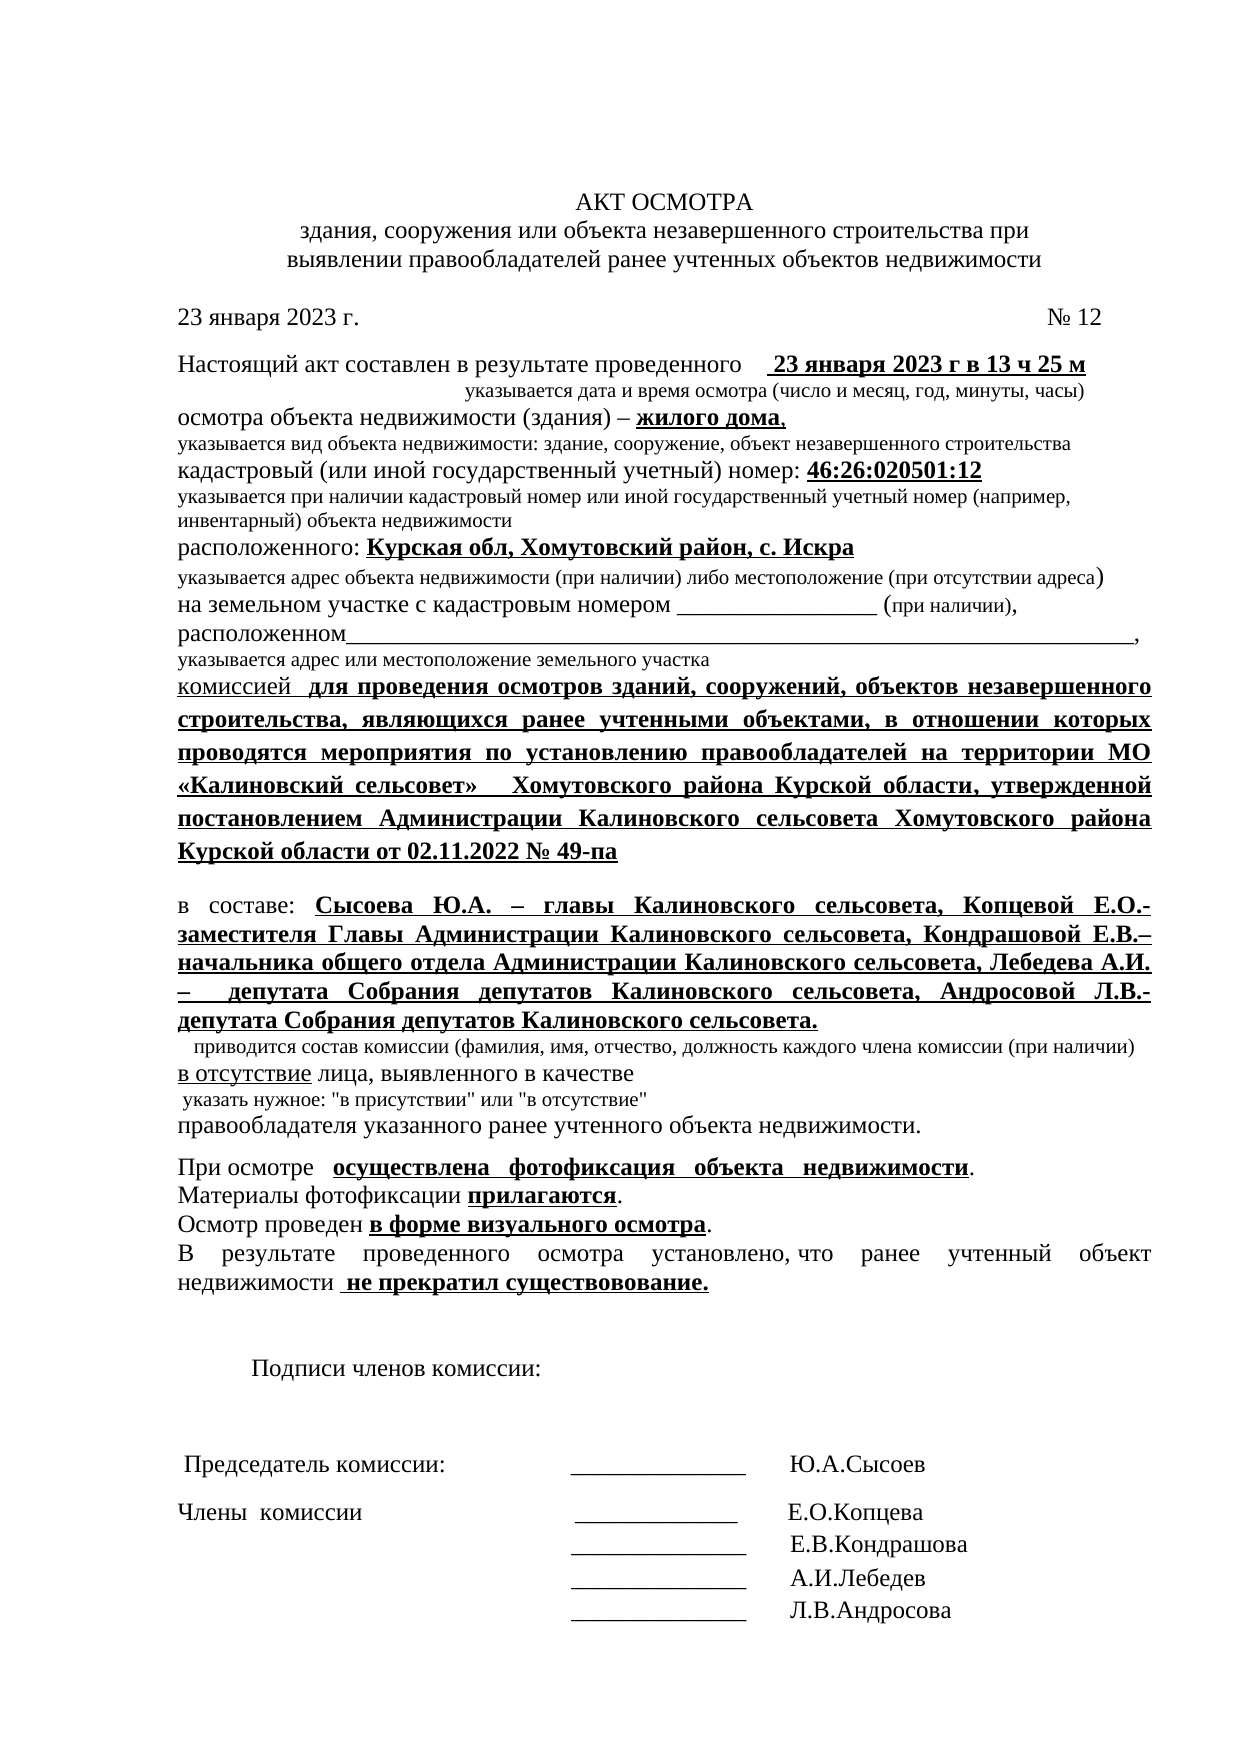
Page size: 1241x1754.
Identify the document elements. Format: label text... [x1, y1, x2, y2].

text ______________ Е.В.Кондрашова [177, 1529, 1152, 1558]
text АКТ ОСМОТРА [177, 187, 1152, 215]
text комиссией для проведения осмотров зданий, сооружений, объектов незавершенного строительства, являющихся ранее учтенными объектами, в отношении которых проводятся мероприятия по установлению правообладателей на территории МО «Калиновский сельсовет» Хомутовского района Курской области, утвержденной постановлением Администрации Калиновского сельсовета Хомутовского района Курской области от 02.11.2022 № 49-па [177, 829, 1152, 865]
text указывается вид объекта недвижимости: здание, сооружение, объект незавершенного строительства кадастровый (или иной государственный учетный) номер: 46:26:020501:12 указывается при наличии кадастровый номер или иной государственный учетный номер (например, инвентарный) объекта недвижимости расположенного: Курская обл, Хомутовский район, с. Искра указывается адрес объекта недвижимости (при наличии) либо местоположение (при отсутствии адреса) на земельном участке с кадастровым номером ________________ (при наличии), расположенном_______________________________________________________________, указывается адрес или местоположение земельного участка [177, 431, 1152, 671]
text комиссией для проведения осмотров зданий, сооружений, объектов незавершенного строительства, являющихся ранее учтенными объектами, в отношении которых проводятся мероприятия по установлению правообладателей на территории МО «Калиновский сельсовет» Хомутовского района Курской области, утвержденной постановлением Администрации Калиновского сельсовета Хомутовского района Курской области от 02.11.2022 № 49-па [177, 697, 1152, 729]
text ______________ А.И.Лебедев [177, 1563, 1152, 1591]
text в составе: Сысоева Ю.А. – главы Калиновского сельсовета, Копцевой Е.О.- заместителя Главы Администрации Калиновского сельсовета, Кондрашовой Е.В.– начальника общего отдела Администрации Калиновского сельсовета, Лебедева А.И. – депутата Собрания депутатов Калиновского сельсовета, Андросовой Л.В.- депутата Собрания депутатов Калиновского сельсовета. [177, 945, 1152, 972]
text здания, сооружения или объекта незавершенного строительства при [177, 215, 1152, 244]
text правообладателя указанного ранее учтенного объекта недвижимости. [177, 1111, 1152, 1139]
text При осмотре осуществлена фотофиксация объекта недвижимости. [177, 1152, 1152, 1181]
text осмотра объекта недвижимости (здания) – жилого дома, [177, 402, 1152, 431]
text в составе: Сысоева Ю.А. – главы Калиновского сельсовета, Копцевой Е.О.- заместителя Главы Администрации Калиновского сельсовета, Кондрашовой Е.В.– начальника общего отдела Администрации Калиновского сельсовета, Лебедева А.И. – депутата Собрания депутатов Калиновского сельсовета, Андросовой Л.В.- депутата Собрания депутатов Калиновского сельсовета. [177, 973, 1152, 1034]
text указывается дата и время осмотра (число и месяц, год, минуты, часы) [177, 378, 1152, 402]
text выявлении правообладателей ранее учтенных объектов недвижимости [177, 244, 1152, 273]
text В результате проведенного осмотра установлено, что ранее учтенный объект недвижимости не прекратил существовование. [177, 1238, 1152, 1296]
text комиссией для проведения осмотров зданий, сооружений, объектов незавершенного строительства, являющихся ранее учтенными объектами, в отношении которых проводятся мероприятия по установлению правообладателей на территории МО «Калиновский сельсовет» Хомутовского района Курской области, утвержденной постановлением Администрации Калиновского сельсовета Хомутовского района Курской области от 02.11.2022 № 49-па [177, 763, 1152, 795]
text комиссией для проведения осмотров зданий, сооружений, объектов незавершенного строительства, являющихся ранее учтенными объектами, в отношении которых проводятся мероприятия по установлению правообладателей на территории МО «Калиновский сельсовет» Хомутовского района Курской области, утвержденной постановлением Администрации Калиновского сельсовета Хомутовского района Курской области от 02.11.2022 № 49-па [177, 730, 1152, 762]
text 23 января 2023 г. № 12 [177, 302, 1152, 330]
text в составе: Сысоева Ю.А. – главы Калиновского сельсовета, Копцевой Е.О.- заместителя Главы Администрации Калиновского сельсовета, Кондрашовой Е.В.– начальника общего отдела Администрации Калиновского сельсовета, Лебедева А.И. – депутата Собрания депутатов Калиновского сельсовета, Андросовой Л.В.- депутата Собрания депутатов Калиновского сельсовета. [177, 890, 1152, 944]
text Настоящий акт составлен в результате проведенного 23 января 2023 г в 13 ч 25 м [177, 349, 1152, 378]
text Осмотр проведен в форме визуального осмотра. [177, 1209, 1152, 1238]
text Подписи членов комиссии: [177, 1353, 1152, 1382]
text Материалы фотофиксации прилагаются. [177, 1181, 1152, 1209]
text Председатель комиссии: ______________ Ю.А.Сысоев [177, 1449, 1152, 1477]
text Члены комиссии _____________ Е.О.Копцева [177, 1497, 1152, 1525]
text приводится состав комиссии (фамилия, имя, отчество, должность каждого члена комиссии (при наличии) [177, 1034, 1152, 1058]
text в отсутствие лица, выявленного в качестве [177, 1058, 1152, 1087]
text ______________ Л.В.Андросова [177, 1596, 1152, 1624]
text указать нужное: "в присутствии" или "в отсутствие" [177, 1087, 1152, 1111]
text комиссией для проведения осмотров зданий, сооружений, объектов незавершенного строительства, являющихся ранее учтенными объектами, в отношении которых проводятся мероприятия по установлению правообладателей на территории МО «Калиновский сельсовет» Хомутовского района Курской области, утвержденной постановлением Администрации Калиновского сельсовета Хомутовского района Курской области от 02.11.2022 № 49-па [177, 797, 1152, 828]
